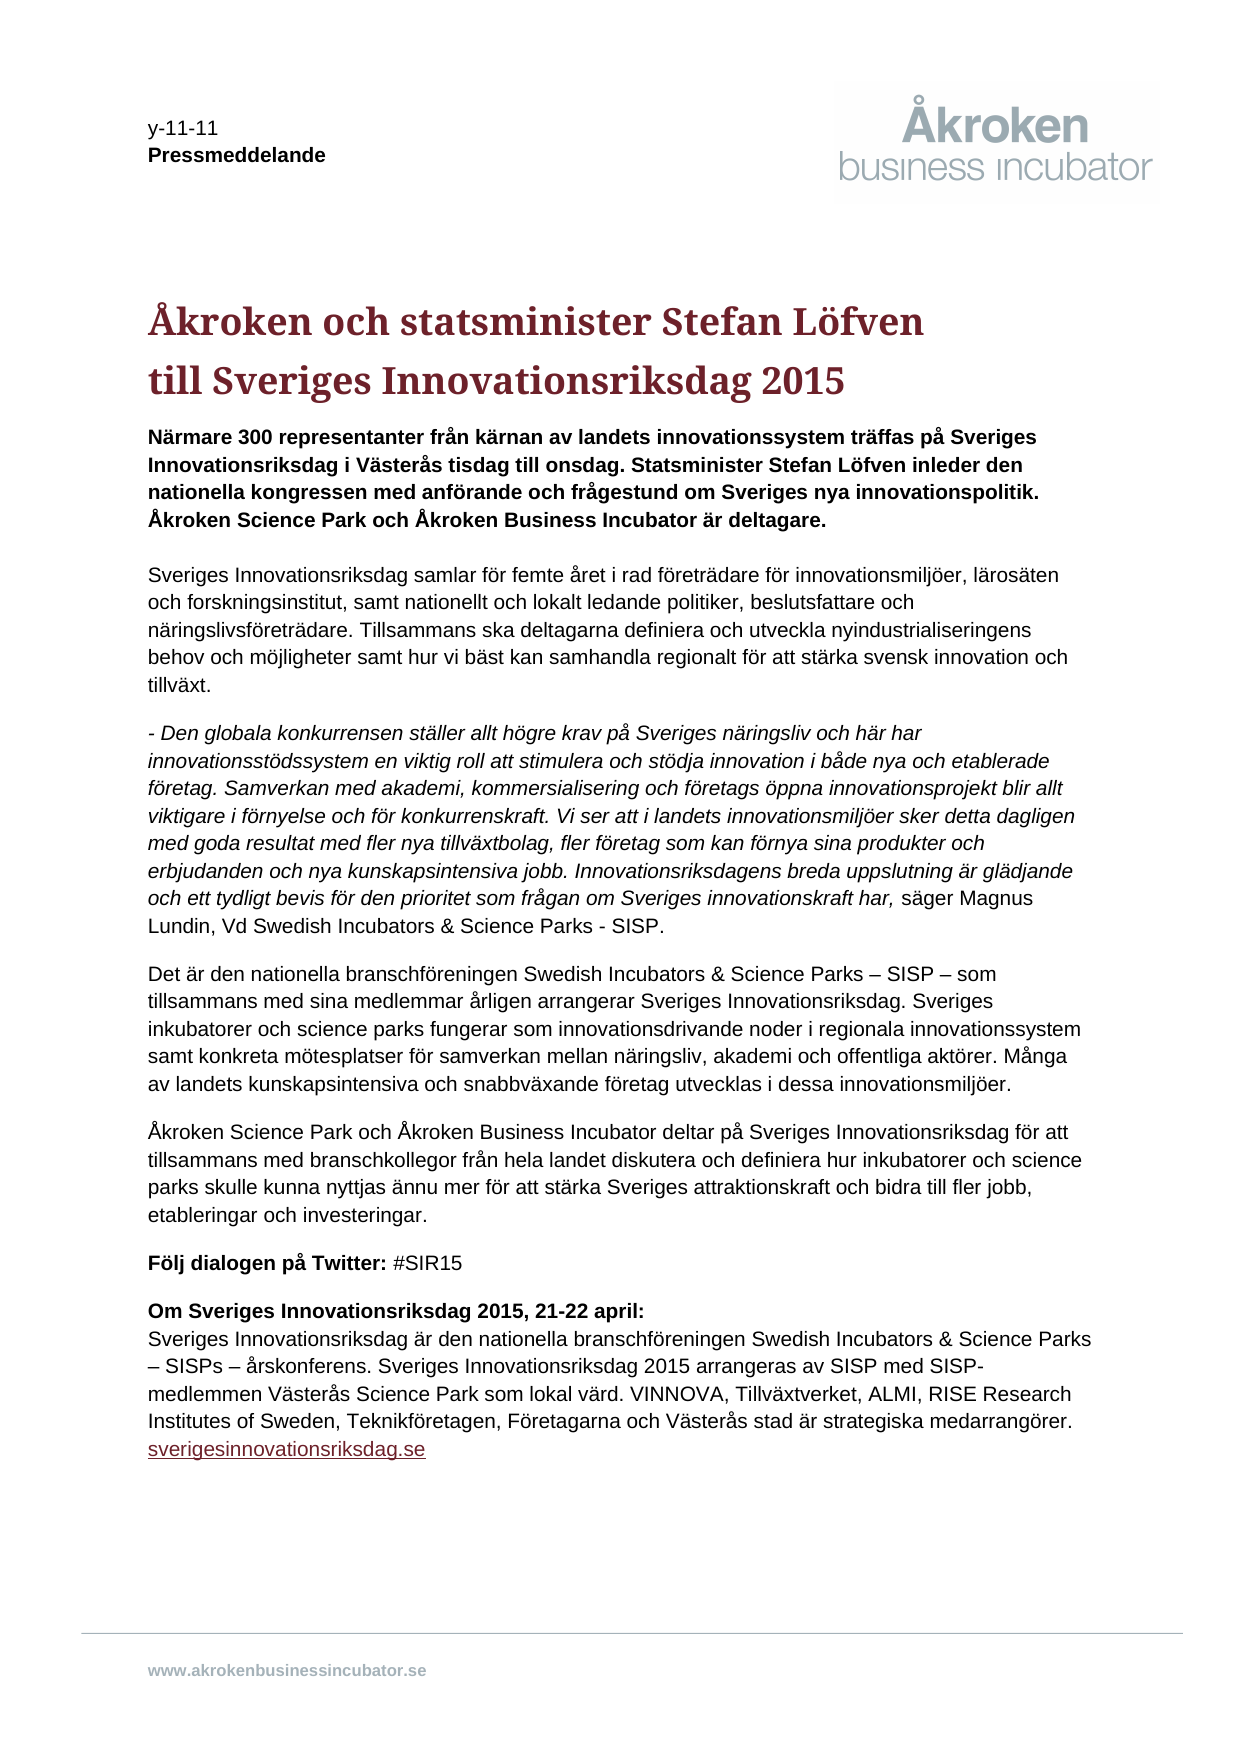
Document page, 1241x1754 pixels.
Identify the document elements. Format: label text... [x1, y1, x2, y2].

picture [833, 81, 1161, 204]
text Åkroken Science Park och Åkroken Business Incubator deltar på Sveriges Innovationsriksdag för att tillsammans med branschkollegor från hela landet diskutera och definiera hur inkubatorer och science parks skulle kunna nyttjas ännu mer för att stärka Sveriges attraktionskraft och bidra till fler jobb, etableringar och investeringar. [148, 1120, 1092, 1227]
text Sveriges Innovationsriksdag samlar för femte året i rad företrädare för innovationsmiljöer, lärosäten och forskningsinstitut, samt nationellt och lokalt ledande politiker, beslutsfattare och näringslivsföreträdare. Tillsammans ska deltagarna definiera och utveckla nyindustrialiseringens behov och möjligheter samt hur vi bäst kan samhandla regionalt för att stärka svensk innovation och tillväxt. [148, 563, 1092, 697]
text - Den globala konkurrensen ställer allt högre krav på Sveriges näringsliv och här har innovationsstödssystem en viktig roll att stimulera och stödja innovation i både nya och etablerade företag. Samverkan med akademi, kommersialisering och företags öppna innovationsprojekt blir allt viktigare i förnyelse och för konkurrenskraft. Vi ser att i landets innovationsmiljöer sker detta dagligen med goda resultat med fler nya tillväxtbolag, fler företag som kan förnya sina produkter och erbjudanden och nya kunskapsintensiva jobb. Innovationsriksdagens breda uppslutning är glädjande och ett tydligt bevis för den prioritet som frågan om Sveriges innovationskraft har, säger Magnus Lundin, Vd Swedish Incubators & Science Parks - SISP. [148, 721, 1092, 937]
text Det är den nationella branschföreningen Swedish Incubators & Science Parks – SISP – som tillsammans med sina medlemmar årligen arrangerar Sveriges Innovationsriksdag. Sveriges inkubatorer och science parks fungerar som innovationsdrivande noder i regionala innovationssystem samt konkreta mötesplatser för samverkan mellan näringsliv, akademi och offentliga aktörer. Många av landets kunskapsintensiva och snabbväxande företag utvecklas i dessa innovationsmiljöer. [148, 962, 1092, 1096]
text Följ dialogen på Twitter: #SIR15Statsminister Stefan Löfven, bators & Science Parks - SISP:n användas för att kommunicera med lokal/regional media, för att läg [148, 1251, 1092, 1275]
subtitle Åkroken och statsminister Stefan Löfven till Sveriges Innovationsriksdag 2015 [148, 295, 1092, 405]
text Om Sveriges Innovationsriksdag 2015, 21-22 april: Sveriges Innovationsriksdag är den nationella branschföreningen Swedish Incubators & Science Parks – SISPs – årskonferens. Sveriges Innovationsriksdag 2015 arrangeras av SISP med SISP-medlemmen Västerås Science Park som lokal värd. VINNOVA, Tillväxtverket, ALMI, RISE Research Institutes of Sweden, Teknikföretagen, Företagarna och Västerås stad är strategiska medarrangörer. sverigesinnovationsriksdag.se [148, 1299, 1092, 1461]
subtitle Närmare 300 representanter från kärnan av landets innovationssystem träffas på Sveriges Innovationsriksdag i Västerås tisdag till onsdag. Statsminister Stefan Löfven inleder den nationella kongressen med anförande och frågestund om Sveriges nya innovationspolitik. Åkroken Science Park och Åkroken Business Incubator är deltagare. [148, 425, 1092, 532]
